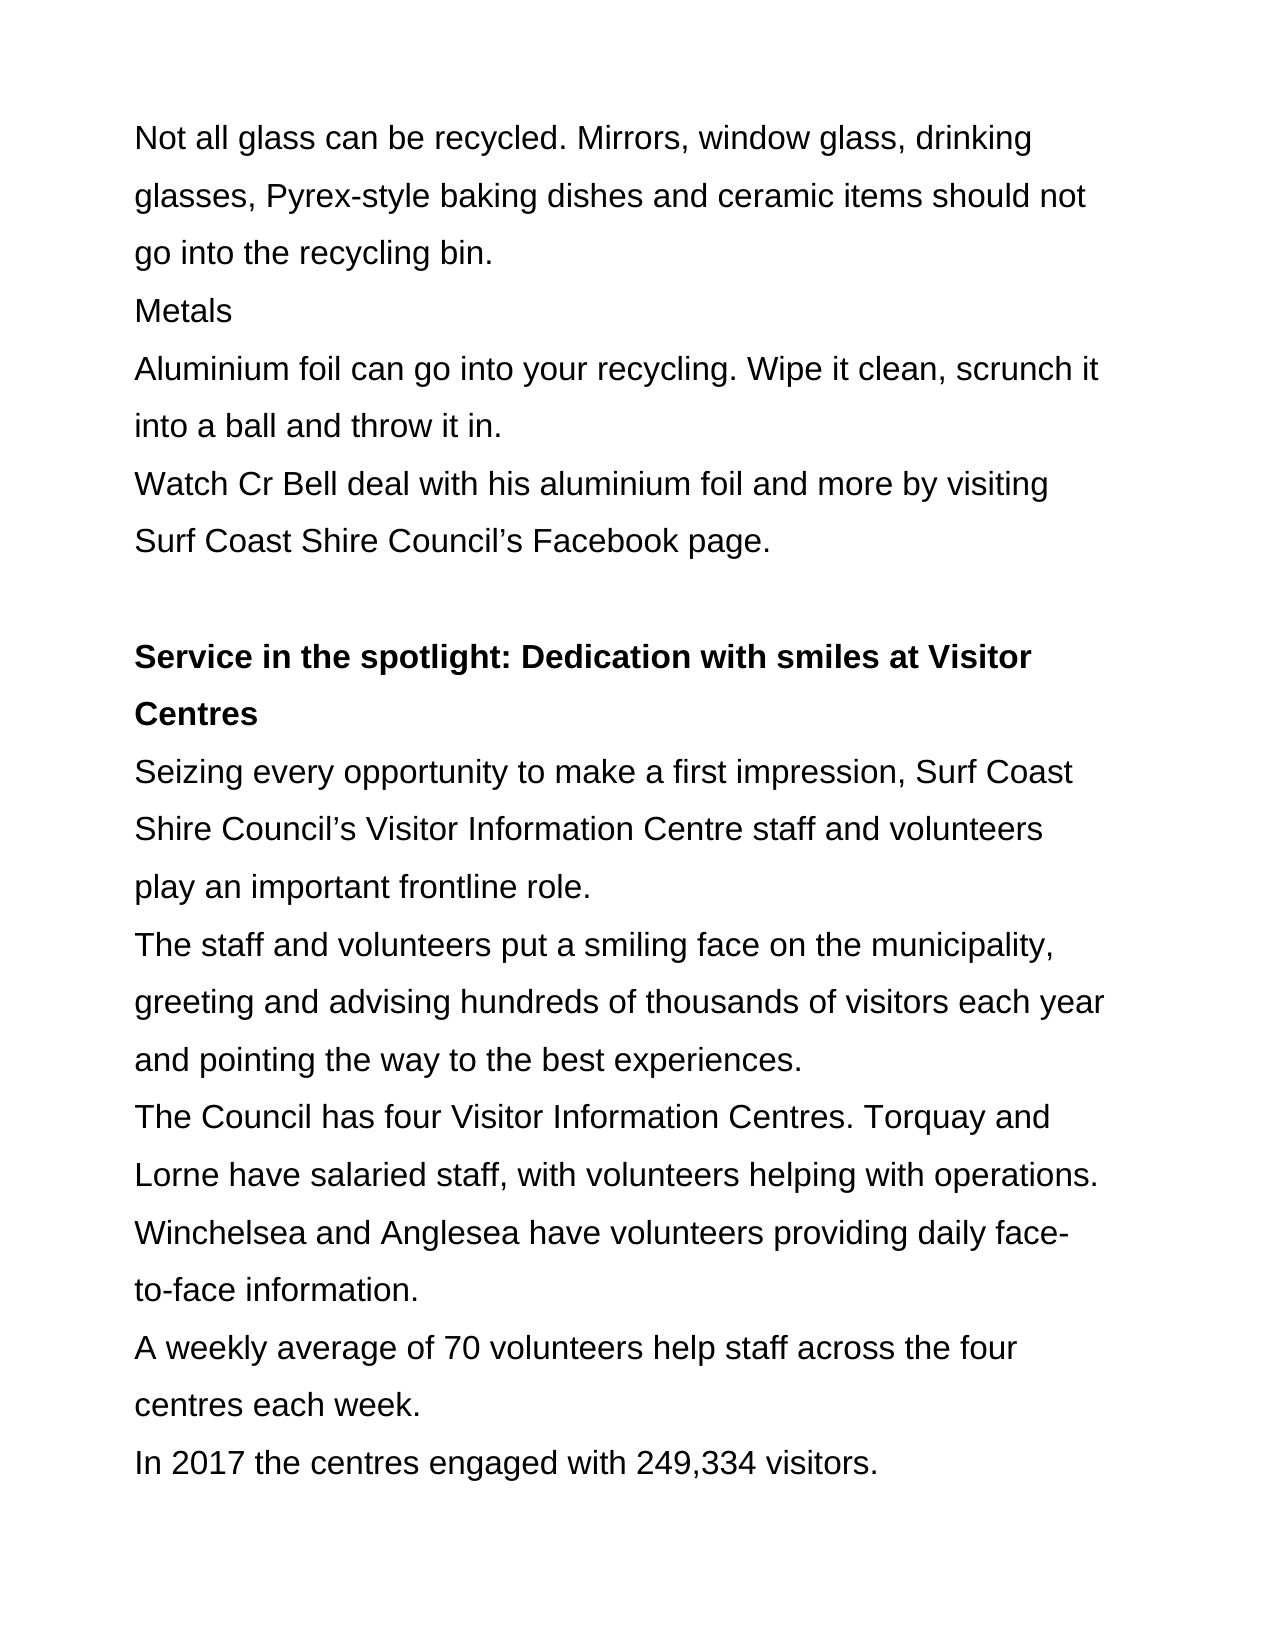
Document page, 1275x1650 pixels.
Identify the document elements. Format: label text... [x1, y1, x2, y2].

text Watch Cr Bell deal with his aluminium foil and more by visiting Surf Coast Shire Council’s Facebook page. [134, 464, 1107, 560]
text Seizing every opportunity to make a first impression, Surf Coast Shire Council’s Visitor Information Centre staff and volunteers play an important frontline role. [134, 752, 1107, 906]
text Not all glass can be recycled. Mirrors, window glass, drinking glasses, Pyrex-style baking dishes and ceramic items should not go into the recycling bin. [134, 118, 1107, 272]
text Aluminium foil can go into your recycling. Wipe it clean, scrunch it into a ball and throw it in. [134, 349, 1107, 445]
text The Council has four Visitor Information Centres. Torquay and Lorne have salaried staff, with volunteers helping with operations. Winchelsea and Anglesea have volunteers providing daily face-to-face information. [134, 1097, 1107, 1309]
text A weekly average of 70 volunteers help staff across the four centres each week. [134, 1328, 1107, 1424]
text The staff and volunteers put a smiling face on the municipality, greeting and advising hundreds of thousands of visitors each year and pointing the way to the best experiences. [134, 925, 1107, 1078]
text Metals [134, 291, 1107, 329]
text Service in the spotlight: Dedication with smiles at Visitor Centres [134, 637, 1107, 733]
text In 2017 the centres engaged with 249,334 visitors. [134, 1443, 1107, 1482]
